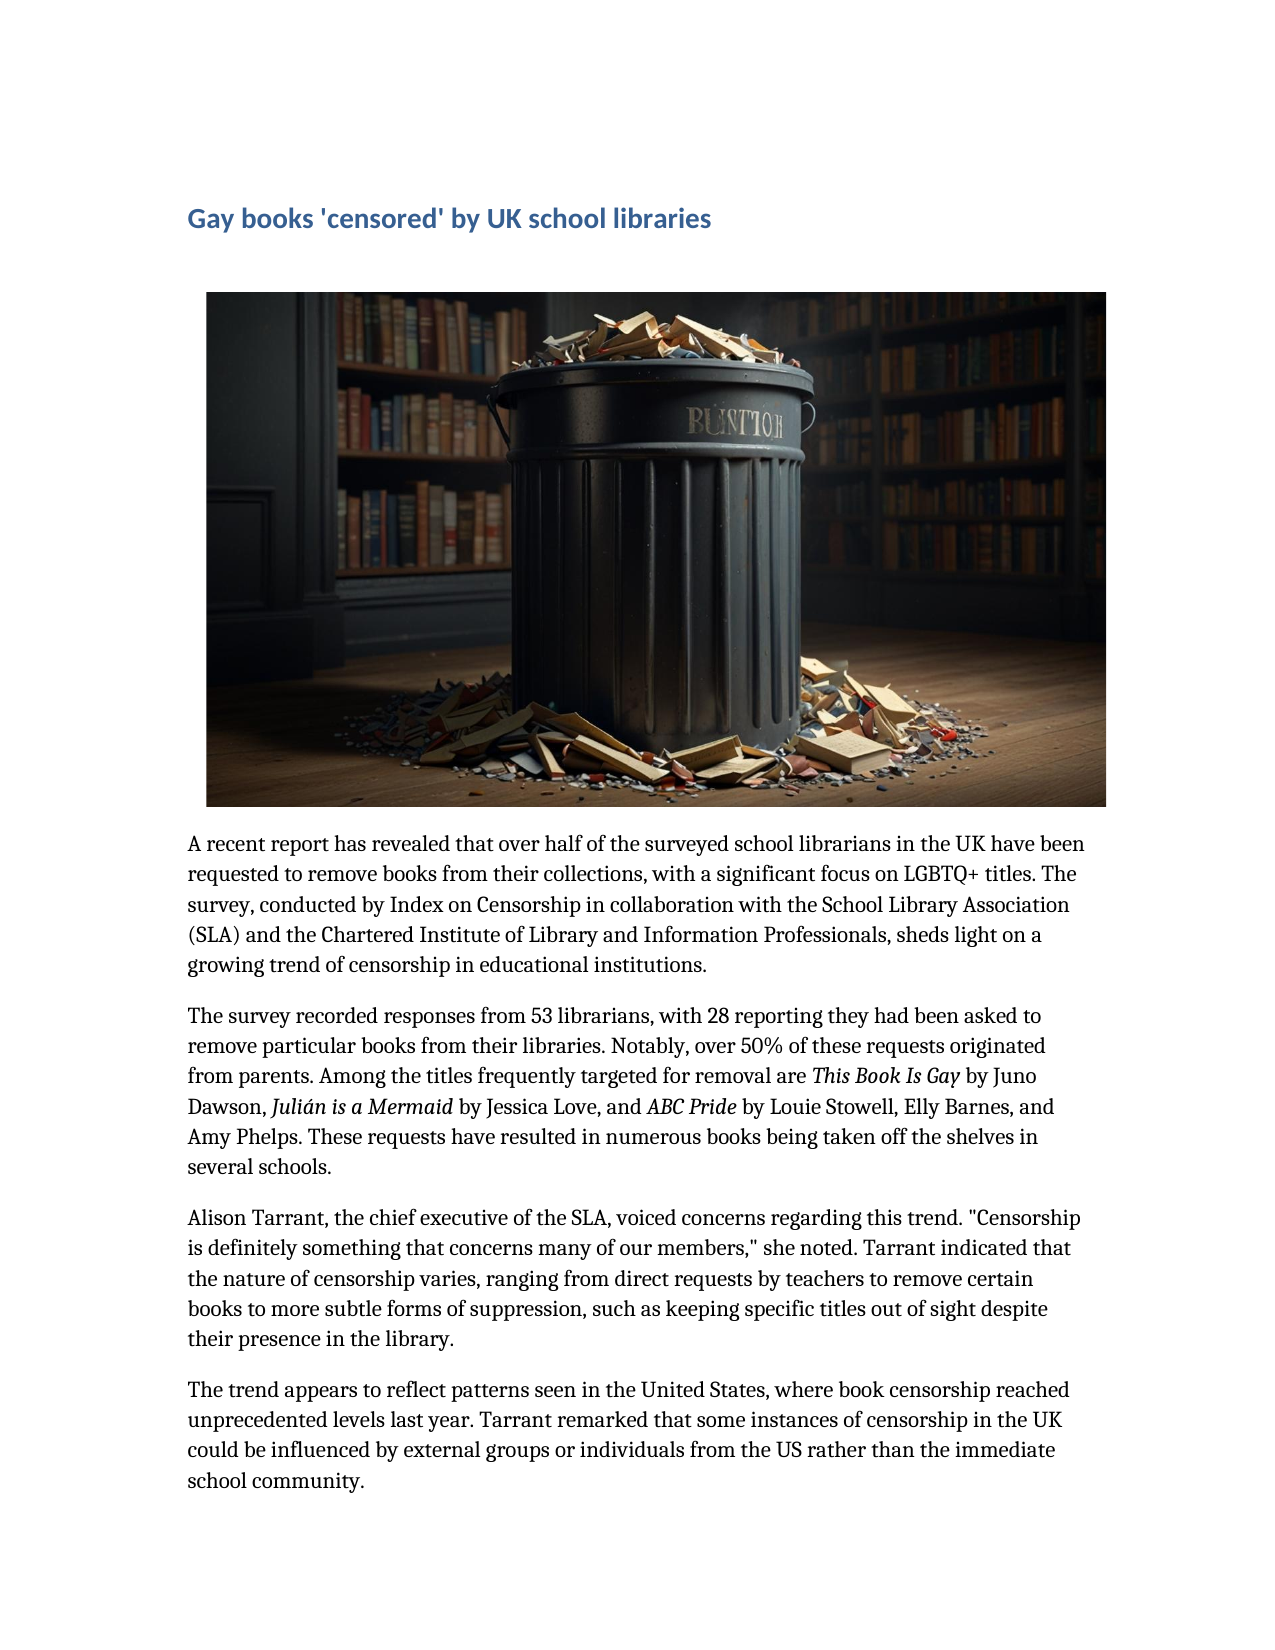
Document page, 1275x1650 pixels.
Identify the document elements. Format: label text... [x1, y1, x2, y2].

picture [206, 292, 1107, 807]
text The trend appears to reflect patterns seen in the United States, where book censorship reached unprecedented levels last year. Tarrant remarked that some instances of censorship in the UK could be influenced by external groups or individuals from the US rather than the immediate school community. [187, 1377, 1087, 1494]
text A recent report has revealed that over half of the surveyed school librarians in the UK have been requested to remove books from their collections, with a significant focus on LGBTQ+ titles. The survey, conducted by Index on Censorship in collaboration with the School Library Association (SLA) and the Chartered Institute of Library and Information Professionals, sheds light on a growing trend of censorship in educational institutions. [187, 831, 1087, 978]
text The survey recorded responses from 53 librarians, with 28 reporting they had been asked to remove particular books from their libraries. Notably, over 50% of these requests originated from parents. Among the titles frequently targeted for removal are This Book Is Gay by Juno Dawson, Julián is a Mermaid by Jessica Love, and ABC Pride by Louie Stowell, Elly Barnes, and Amy Phelps. These requests have resulted in numerous books being taken off the shelves in several schools. [187, 1003, 1087, 1180]
text Alison Tarrant, the chief executive of the SLA, voiced concerns regarding this trend. "Censorship is definitely something that concerns many of our members," she noted. Tarrant indicated that the nature of censorship varies, ranging from direct requests by teachers to remove certain books to more subtle forms of suppression, such as keeping specific titles out of sight despite their presence in the library. [187, 1205, 1087, 1352]
subtitle Gay books 'censored' by UK school libraries [187, 200, 1087, 236]
